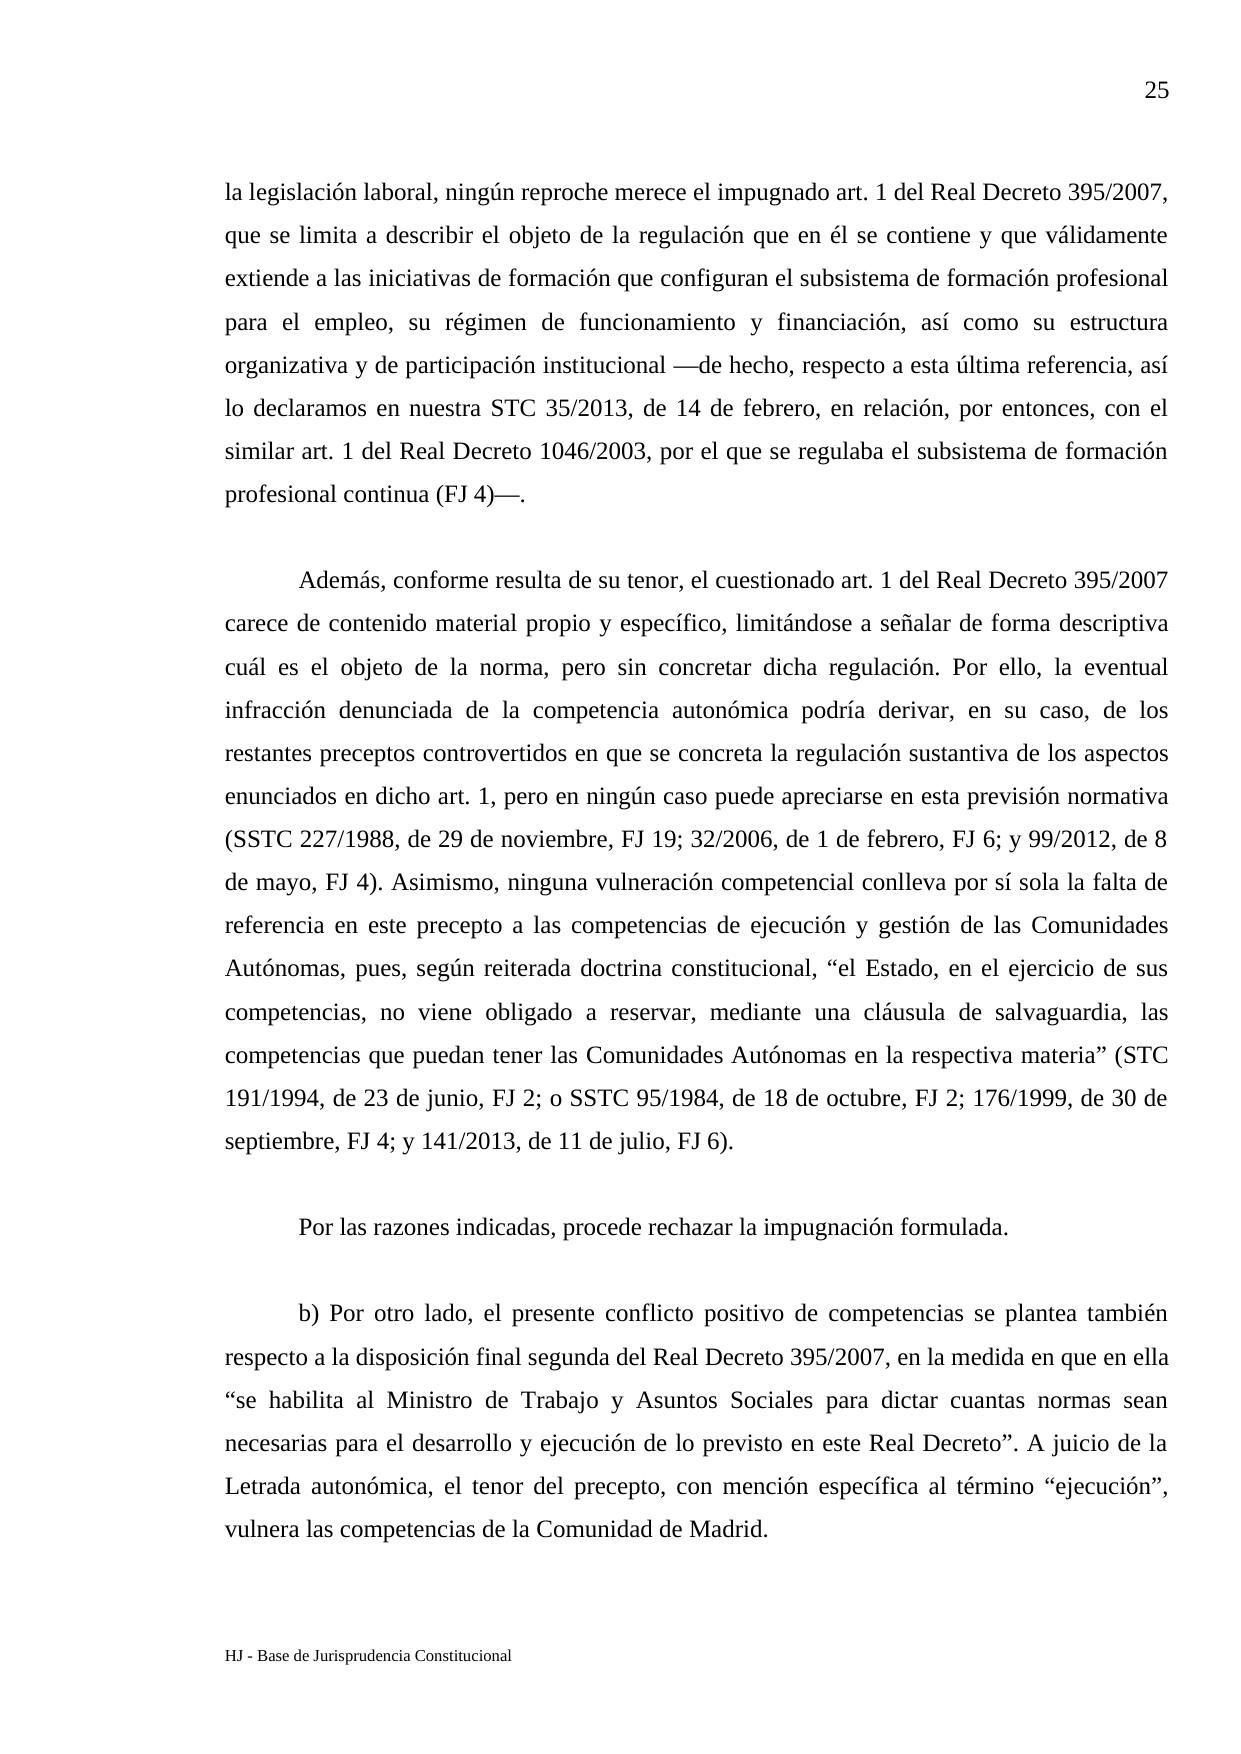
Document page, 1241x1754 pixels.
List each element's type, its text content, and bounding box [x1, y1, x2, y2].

text b) Por otro lado, el presente conflicto positivo de competencias se plantea también respecto a la disposición final segunda del Real Decreto 395/2007, en la medida en que en ella “se habilita al Ministro de Trabajo y Asuntos Sociales para dictar cuantas normas sean necesarias para el desarrollo y ejecución de lo previsto en este Real Decreto”. A juicio de la Letrada autonómica, el tenor del precepto, con mención específica al término “ejecución”, vulnera las competencias de la Comunidad de Madrid. [224, 1298, 1169, 1543]
text Además, conforme resulta de su tenor, el cuestionado art. 1 del Real Decreto 395/2007 carece de contenido material propio y específico, limitándose a señalar de forma descriptiva cuál es el objeto de la norma, pero sin concretar dicha regulación. Por ello, la eventual infracción denunciada de la competencia autonómica podría derivar, en su caso, de los restantes preceptos controvertidos en que se concreta la regulación sustantiva de los aspectos enunciados en dicho art. 1, pero en ningún caso puede apreciarse en esta previsión normativa (SSTC 227/1988, de 29 de noviembre, FJ 19; 32/2006, de 1 de febrero, FJ 6; y 99/2012, de 8 de mayo, FJ 4). Asimismo, ninguna vulneración competencial conlleva por sí sola la falta de referencia en este precepto a las competencias de ejecución y gestión de las Comunidades Autónomas, pues, según reiterada doctrina constitucional, “el Estado, en el ejercicio de sus competencias, no viene obligado a reservar, mediante una cláusula de salvaguardia, las competencias que puedan tener las Comunidades Autónomas en la respectiva materia” (STC 191/1994, de 23 de junio, FJ 2; o SSTC 95/1984, de 18 de octubre, FJ 2; 176/1999, de 30 de septiembre, FJ 4; y 141/2013, de 11 de julio, FJ 6). [224, 565, 1169, 1155]
text Por las razones indicadas, procede rechazar la impugnación formulada. [224, 1212, 1169, 1241]
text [224, 177, 1169, 508]
